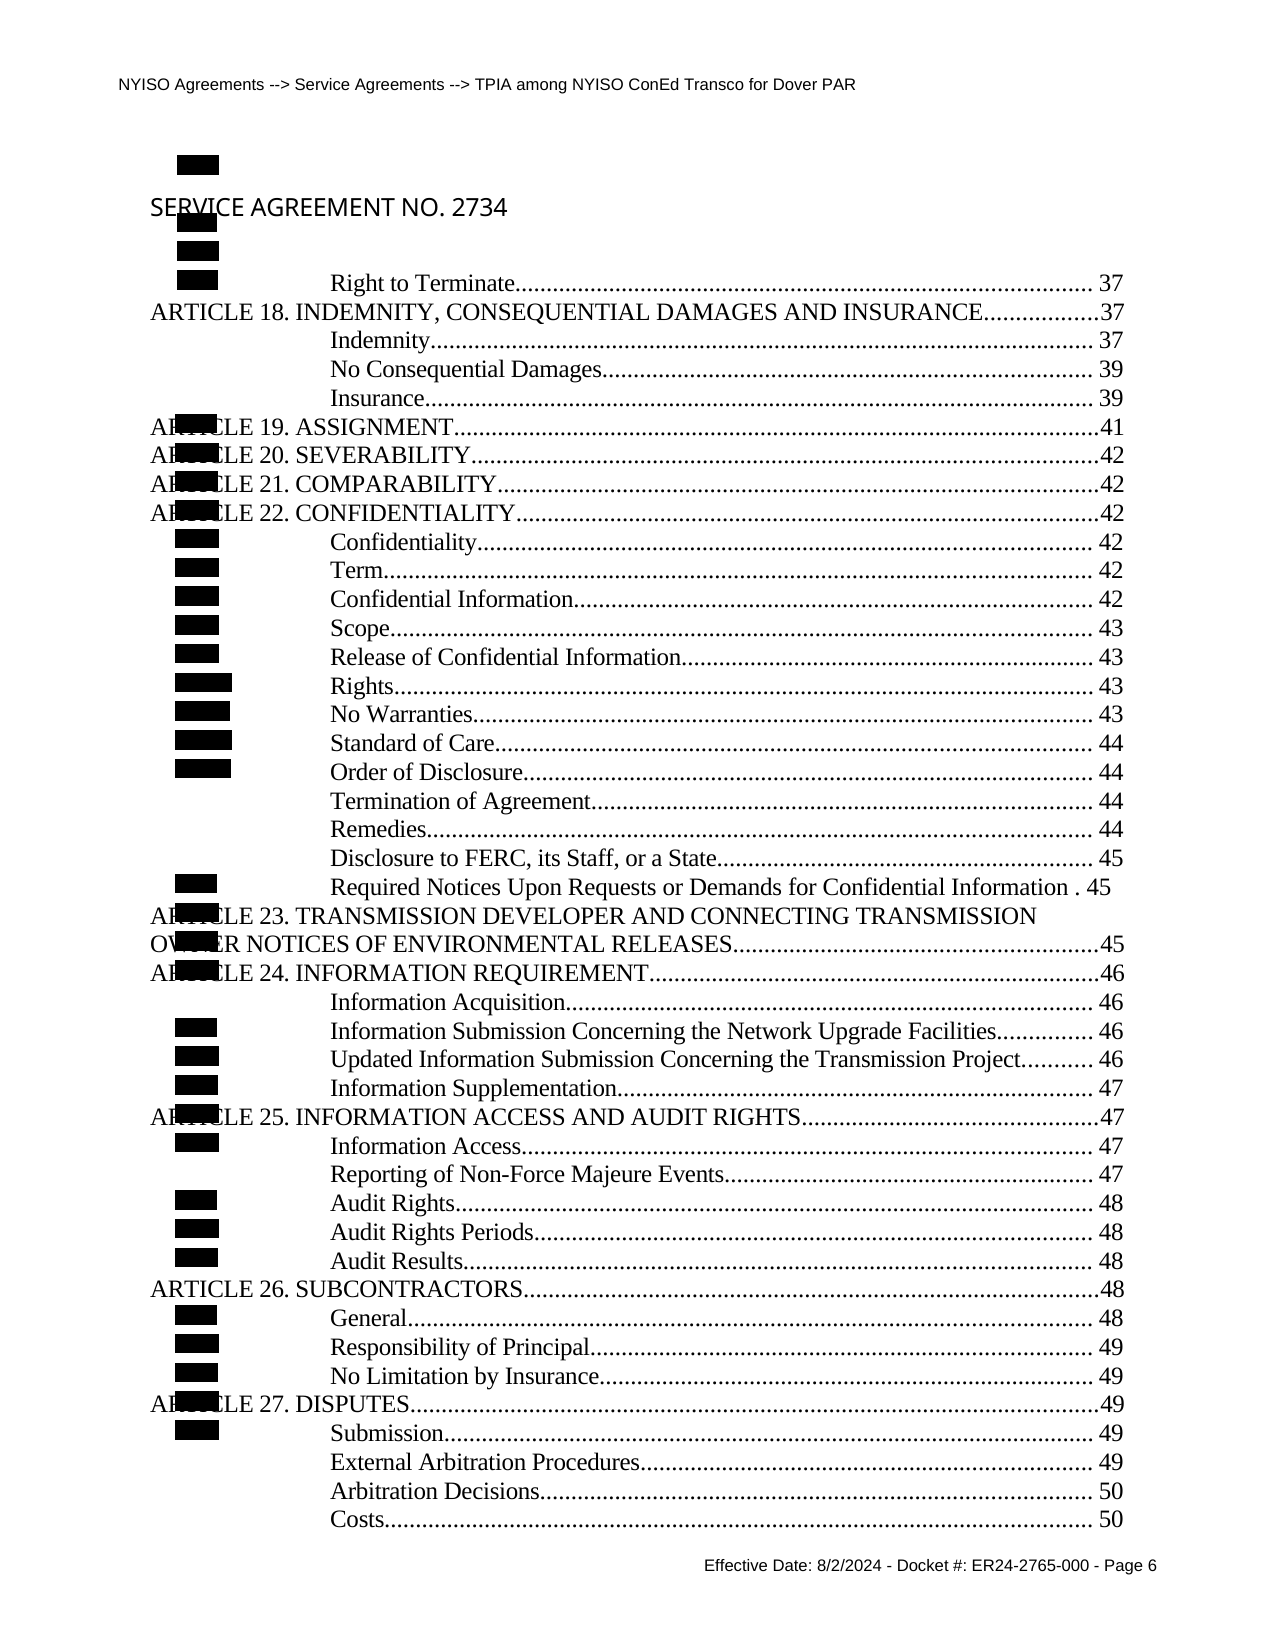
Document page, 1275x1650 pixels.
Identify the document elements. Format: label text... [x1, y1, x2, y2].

text Information Submission Concerning the Network Upgrade Facilities 46 [150, 1016, 1275, 1045]
text Information Access 47 [150, 1131, 1275, 1160]
text Confidential Information 42 [150, 585, 1275, 613]
text OWNER NOTICES OF ENVIRONMENTAL RELEASES 45 [150, 930, 1275, 959]
text Confidentiality 42 [150, 527, 1275, 556]
text Audit Rights 48 [150, 1189, 1275, 1217]
text Disclosure to FERC, its Staff, or a State 45 [150, 844, 1275, 872]
text Termination of Agreement 44 [150, 786, 1275, 815]
text Right to Terminate 37 [150, 268, 1275, 297]
picture [177, 155, 219, 175]
text Order of Disclosure 44 [150, 757, 1275, 786]
text ARTICLE 22. CONFIDENTIALITY 42 [150, 498, 1275, 527]
text Information Acquisition 46 [150, 987, 1275, 1016]
text Rights 43 [150, 671, 1275, 700]
text Release of Confidential Information 43 [150, 642, 1275, 671]
text No Limitation by Insurance 49 [150, 1361, 1275, 1390]
text Insurance 39 [150, 383, 1275, 412]
text No Consequential Damages 39 [150, 355, 1275, 383]
text ARTICLE 19. ASSIGNMENT 41 [150, 412, 1275, 441]
text ARTICLE 18. INDEMNITY, CONSEQUENTIAL DAMAGES AND INSURANCE 37 [150, 297, 1275, 326]
picture [177, 222, 217, 232]
text ARTICLE 24. INFORMATION REQUIREMENT 46 [150, 959, 1275, 987]
text External Arbitration Procedures 49 [150, 1447, 1275, 1476]
text Scope 43 [150, 613, 1275, 642]
text Submission 49 [150, 1419, 1275, 1447]
text Term 42 [150, 556, 1275, 585]
text ARTICLE 26. SUBCONTRACTORS 48 [150, 1275, 1275, 1304]
text ARTICLE 23. TRANSMISSION DEVELOPER AND CONNECTING TRANSMISSION [150, 901, 1275, 930]
text No Warranties 43 [150, 700, 1275, 729]
text General 48 [150, 1304, 1275, 1332]
text ARTICLE 21. COMPARABILITY 42 [150, 470, 1275, 498]
text Responsibility of Principal 49 [150, 1332, 1275, 1361]
text ARTICLE 25. INFORMATION ACCESS AND AUDIT RIGHTS 47 [150, 1102, 1275, 1131]
text Information Supplementation 47 [150, 1074, 1275, 1102]
text Standard of Care 44 [150, 729, 1275, 757]
picture [177, 241, 219, 261]
text ARTICLE 27. DISPUTES 49 [150, 1390, 1275, 1419]
text Indemnity 37 [150, 326, 1275, 355]
text Audit Results 48 [150, 1246, 1275, 1275]
text Required Notices Upon Requests or Demands for Confidential Information . 45 [150, 872, 1275, 901]
text SERVICE AGREEMENT NO. 2734 [150, 193, 1275, 222]
text Costs 50 [150, 1505, 1275, 1534]
text Remedies 44 [150, 815, 1275, 844]
text Arbitration Decisions 50 [150, 1476, 1275, 1505]
text Updated Information Submission Concerning the Transmission Project 46 [150, 1045, 1275, 1074]
text ARTICLE 20. SEVERABILITY 42 [150, 441, 1275, 470]
text Audit Rights Periods 48 [150, 1217, 1275, 1246]
text Reporting of Non-Force Majeure Events 47 [150, 1160, 1275, 1189]
